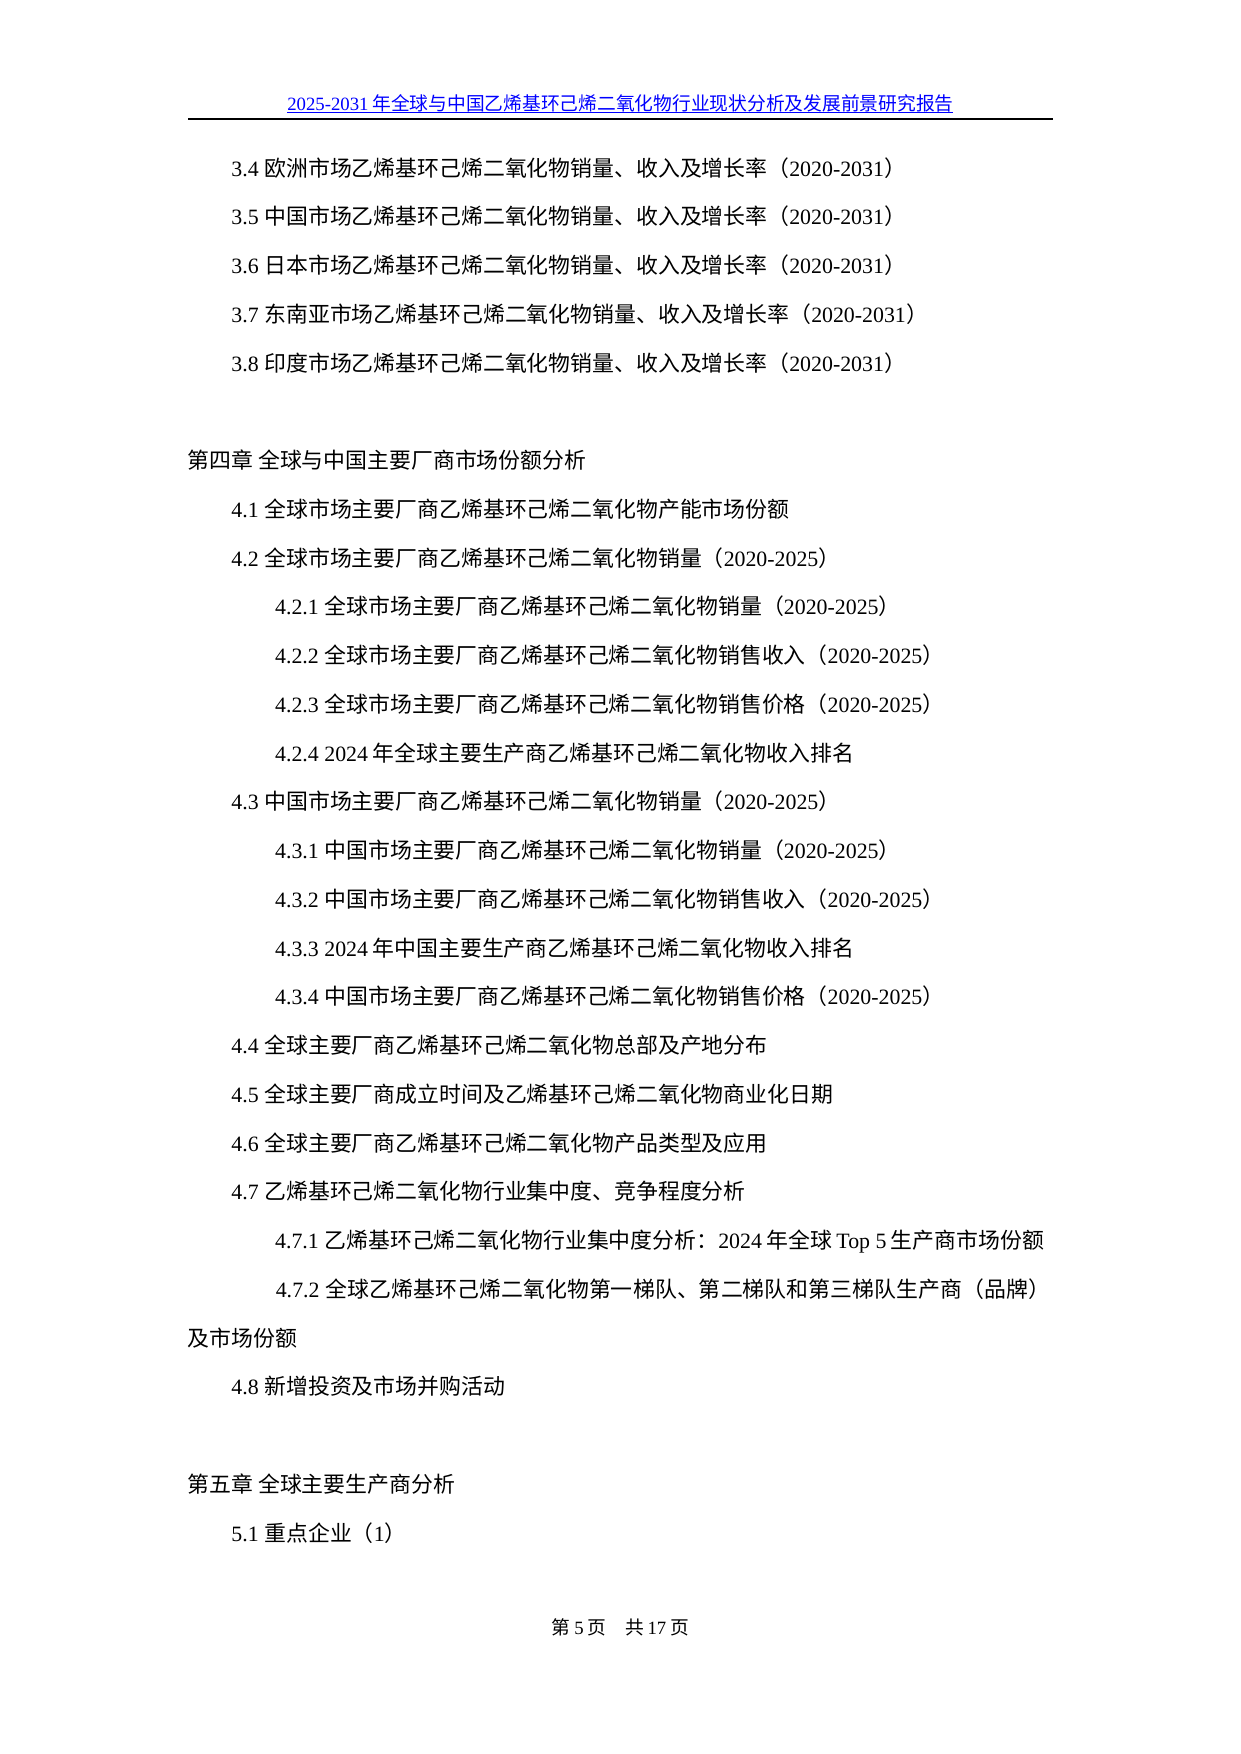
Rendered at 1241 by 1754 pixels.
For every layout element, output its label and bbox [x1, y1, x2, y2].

text [187, 150, 1053, 1548]
